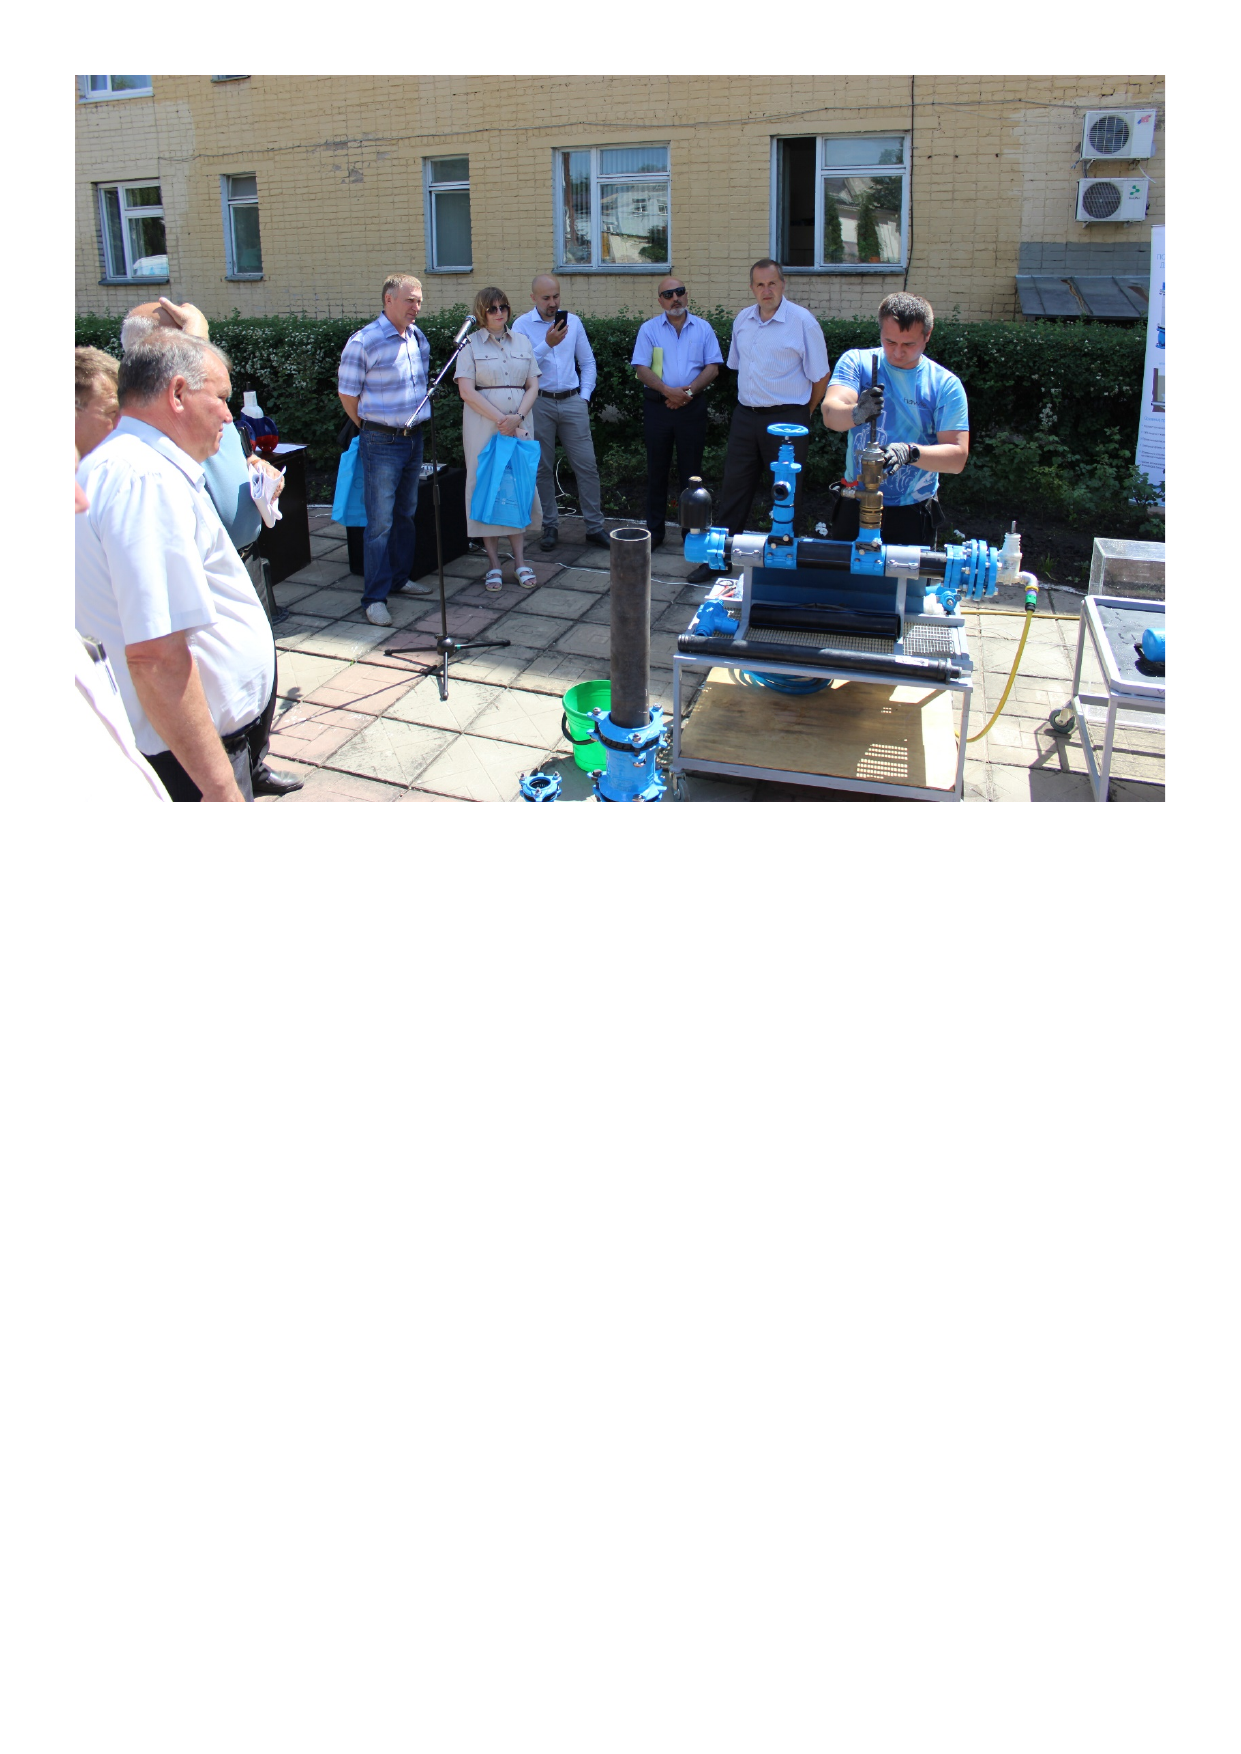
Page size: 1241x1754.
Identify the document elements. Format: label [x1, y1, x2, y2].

picture [75, 75, 1166, 802]
